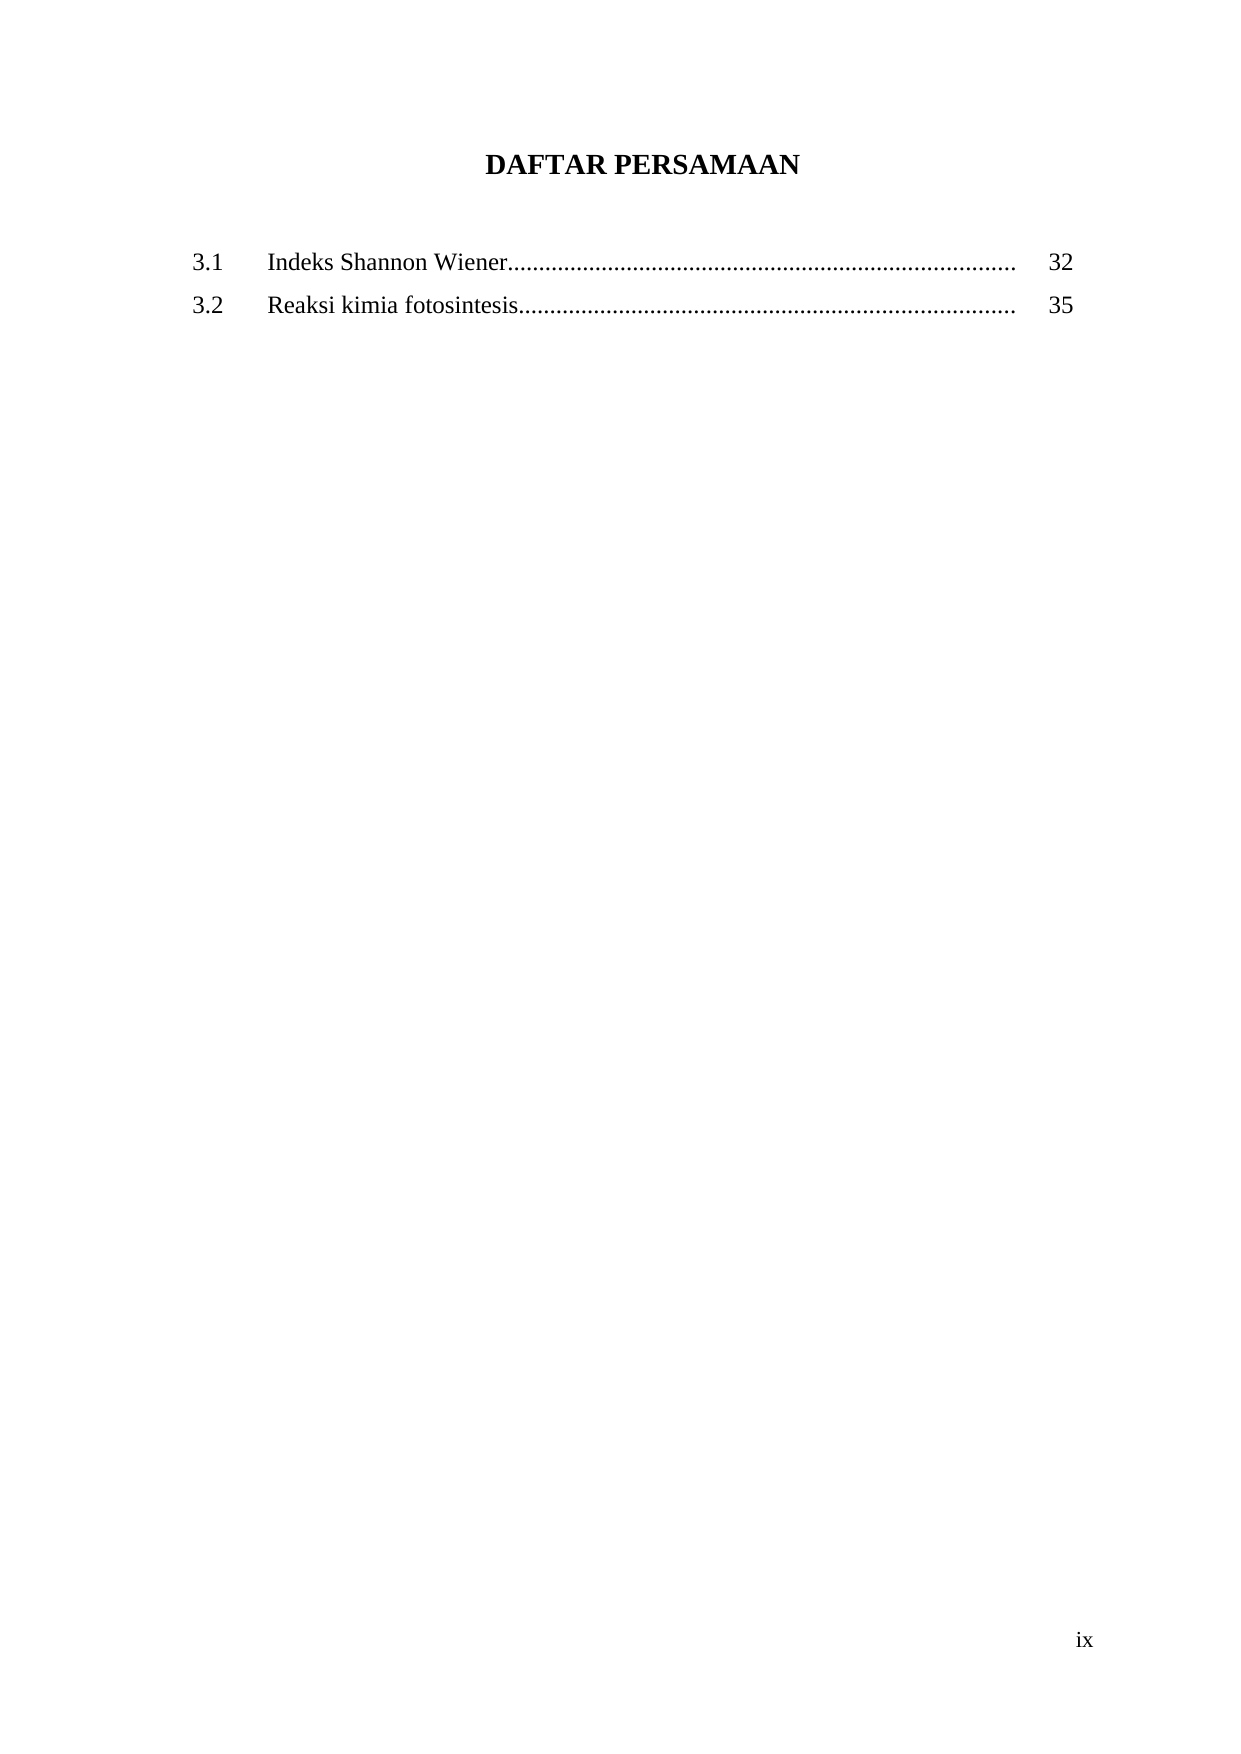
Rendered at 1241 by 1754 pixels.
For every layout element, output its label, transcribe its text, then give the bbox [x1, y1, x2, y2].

text 3.1 Indeks Shannon Wiener 32 [192, 247, 1093, 276]
text DAFTAR PERSAMAAN [192, 147, 1093, 181]
text 3.2 Reaksi kimia fotosintesis 35 [192, 290, 1093, 319]
